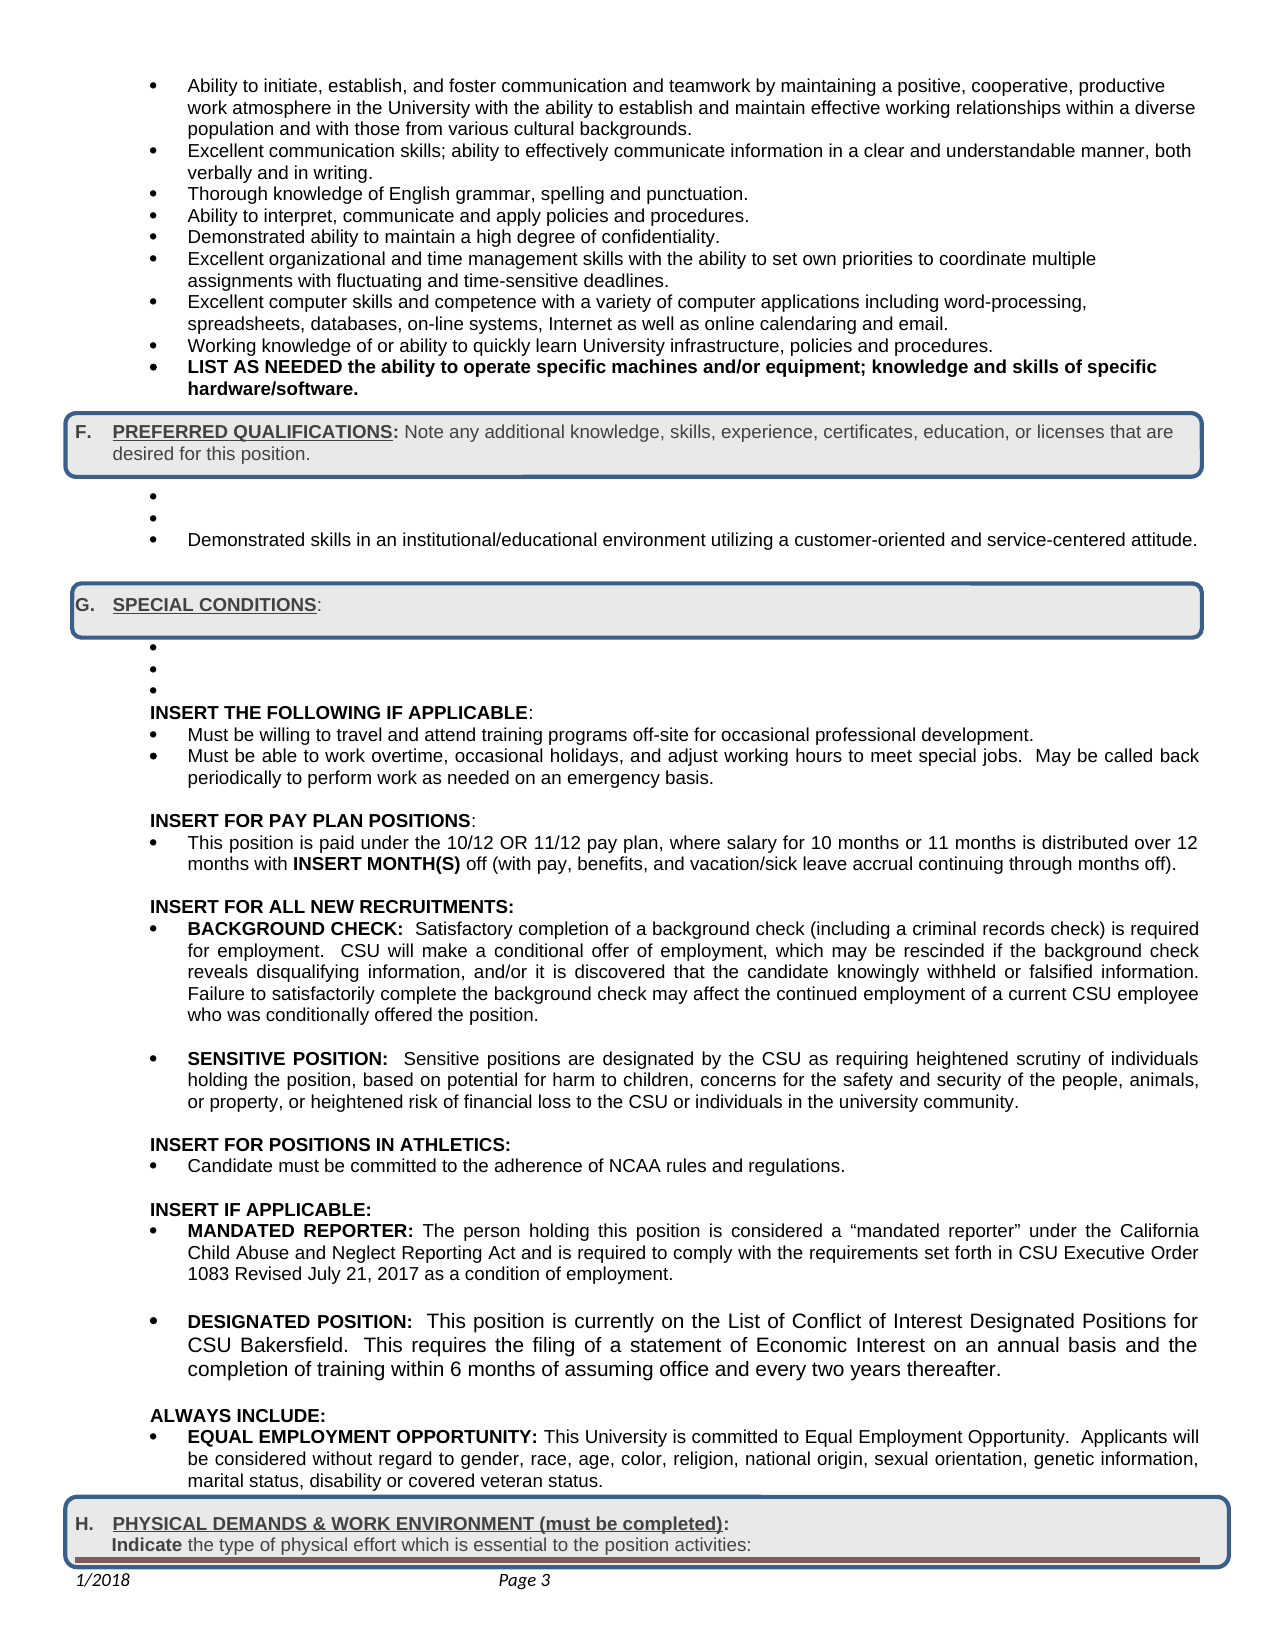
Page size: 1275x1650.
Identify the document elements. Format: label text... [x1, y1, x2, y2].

text INSERT THE FOLLOWING IF APPLICABLE: [150, 702, 1200, 723]
list MANDATED REPORTER: The person holding this position is considered a “mandated reporter” under the California Child Abuse and Neglect Reporting Act and is required to comply with the requirements set forth in CSU Executive Order 1083 Revised July 21, 2017 as a condition of employment. [150, 1220, 1200, 1285]
list Demonstrated skills in an institutional/educational environment utilizing a customer-oriented and service-centered attitude. [150, 529, 1200, 551]
list EQUAL EMPLOYMENT OPPORTUNITY: This University is committed to Equal Employment Opportunity. Applicants will be considered without regard to gender, race, age, color, religion, national origin, sexual orientation, genetic information, marital status, disability or covered veteran status. [150, 1426, 1200, 1491]
list Working knowledge of or ability to quickly learn University infrastructure, policies and procedures. [150, 334, 1200, 356]
text ALWAYS INCLUDE: [150, 1405, 1200, 1426]
list Candidate must be committed to the adherence of NCAA rules and regulations. [150, 1155, 1200, 1177]
text INSERT FOR ALL NEW RECRUITMENTS: [150, 896, 1200, 918]
list Ability to interpret, communicate and apply policies and procedures. [150, 205, 1200, 226]
text INSERT IF APPLICABLE: [150, 1198, 1200, 1220]
list Excellent communication skills; ability to effectively communicate information in a clear and understandable manner, both verbally and in writing. [150, 140, 1200, 183]
text INSERT FOR PAY PLAN POSITIONS: [150, 810, 1200, 831]
list LIST AS NEEDED the ability to operate specific machines and/or equipment; knowledge and skills of specific hardware/software. [150, 356, 1200, 399]
list Must be willing to travel and attend training programs off-site for occasional professional development. [150, 723, 1200, 745]
list Excellent computer skills and competence with a variety of computer applications including word-processing, spreadsheets, databases, on-line systems, Internet as well as online calendaring and email. [150, 291, 1200, 334]
list SENSITIVE POSITION: Sensitive positions are designated by the CSU as requiring heightened scrutiny of individuals holding the position, based on potential for harm to children, concerns for the safety and security of the people, animals, or property, or heightened risk of financial loss to the CSU or individuals in the university community. [150, 1047, 1200, 1112]
list DESIGNATED POSITION: This position is currently on the List of Conflict of Interest Designated Positions for CSU Bakersfield. This requires the filing of a statement of Economic Interest on an annual basis and the completion of training within 6 months of assuming office and every two years thereafter. [150, 1309, 1200, 1381]
list Must be able to work overtime, occasional holidays, and adjust working hours to meet special jobs. May be called back periodically to perform work as needed on an emergency basis. [150, 745, 1200, 788]
list Excellent organizational and time management skills with the ability to set own priorities to coordinate multiple assignments with fluctuating and time-sensitive deadlines. [150, 248, 1200, 291]
list Ability to initiate, establish, and foster communication and teamwork by maintaining a positive, cooperative, productive work atmosphere in the University with the ability to establish and maintain effective working relationships within a diverse population and with those from various cultural backgrounds. [150, 75, 1200, 140]
list Demonstrated ability to maintain a high degree of confidentiality. [150, 226, 1200, 248]
list This position is paid under the 10/12 OR 11/12 pay plan, where salary for 10 months or 11 months is distributed over 12 months with INSERT MONTH(S) off (with pay, benefits, and vacation/sick leave accrual continuing through months off). [150, 831, 1200, 875]
list Thorough knowledge of English grammar, spelling and punctuation. [150, 183, 1200, 205]
list BACKGROUND CHECK: Satisfactory completion of a background check (including a criminal records check) is required for employment. CSU will make a conditional offer of employment, which may be rescinded if the background check reveals disqualifying information, and/or it is discovered that the candidate knowingly withheld or falsified information. Failure to satisfactorily complete the background check may affect the continued employment of a current CSU employee who was conditionally offered the position. [150, 918, 1200, 1026]
text INSERT FOR POSITIONS IN ATHLETICS: [150, 1134, 1200, 1155]
